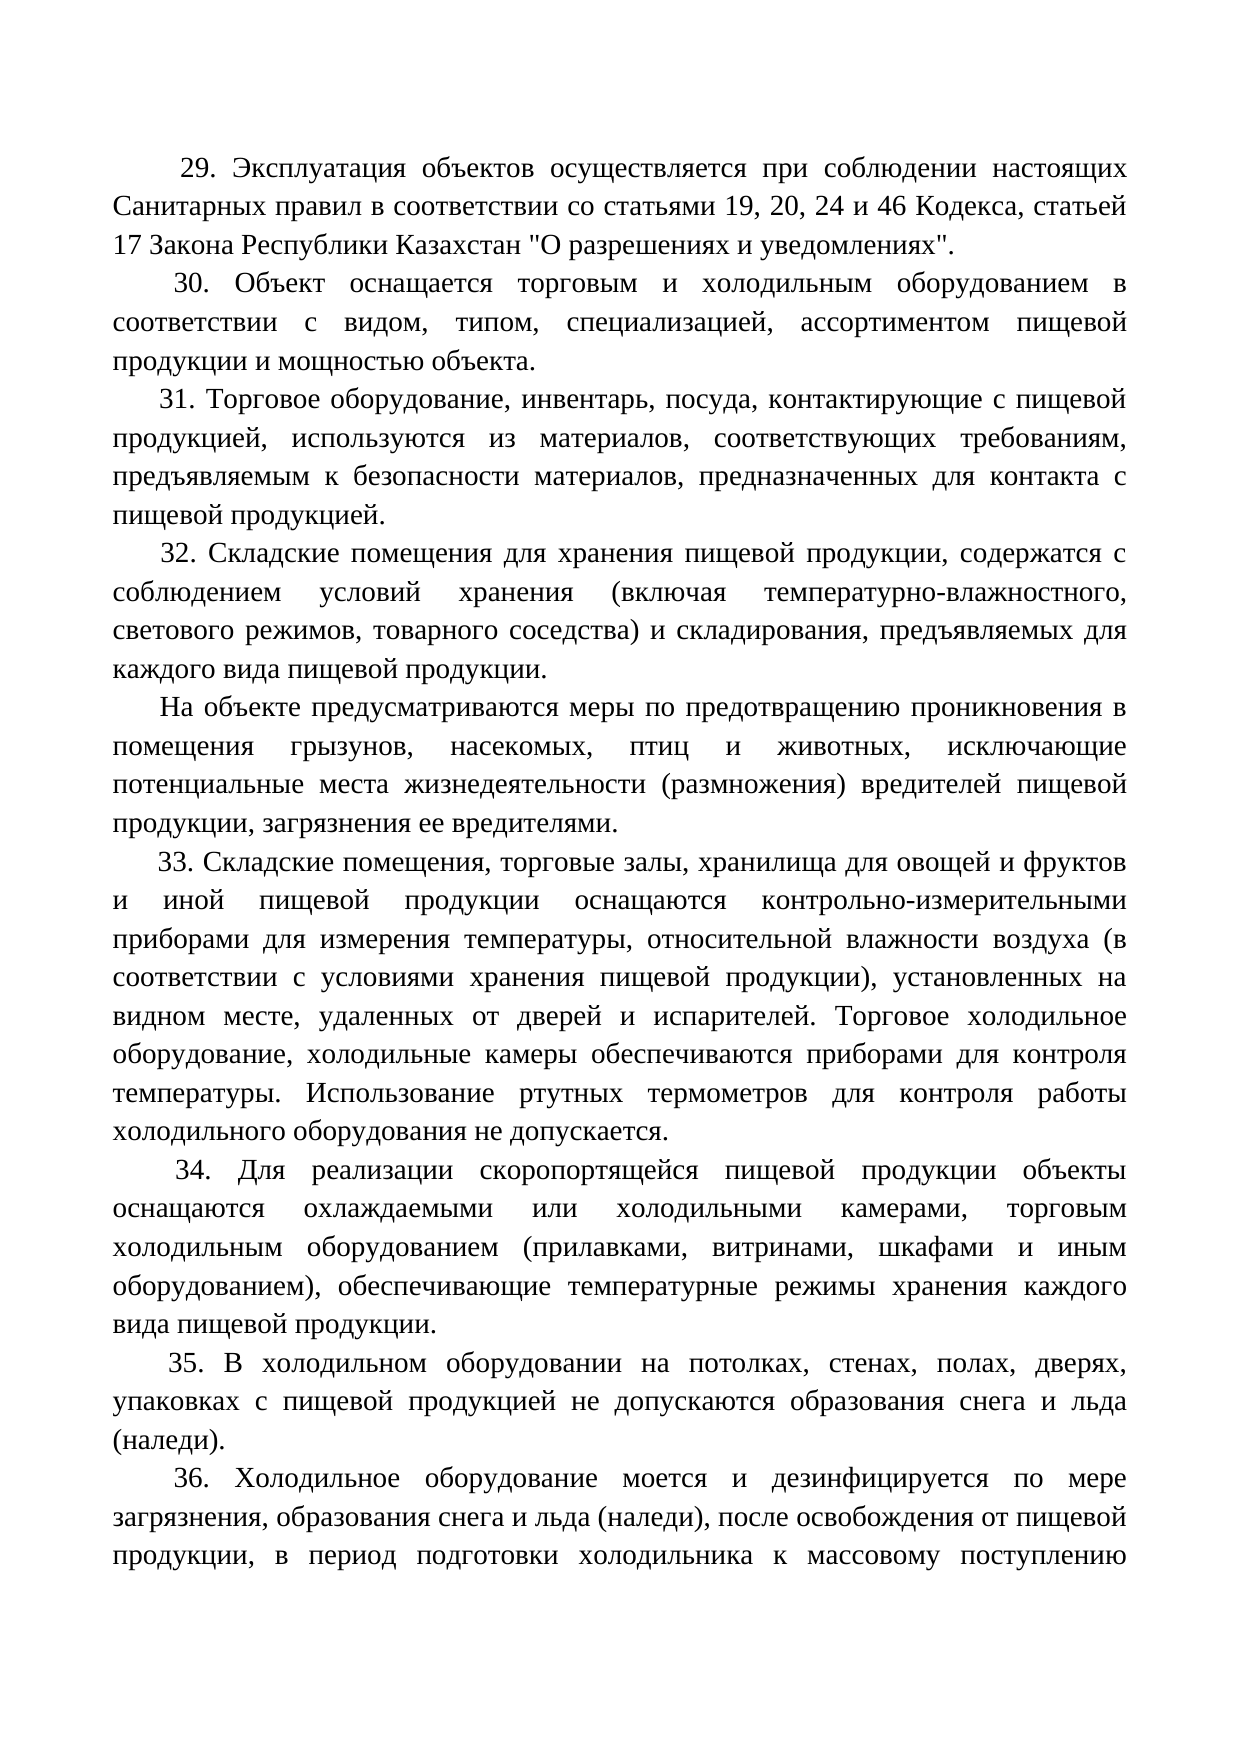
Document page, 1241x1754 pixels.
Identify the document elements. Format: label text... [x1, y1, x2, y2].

text На объекте предусматриваются меры по предотвращению проникновения в помещения грызунов, насекомых, птиц и животных, исключающие потенциальные места жизнедеятельности (размножения) вредителей пищевой продукции, загрязнения ее вредителями. [112, 689, 1128, 839]
text 29. Эксплуатация объектов осуществляется при соблюдении настоящих Санитарных правил в соответствии со статьями 19, 20, 24 и 46 Кодекса, статьей 17 Закона Республики Казахстан "О разрешениях и уведомлениях". [112, 150, 1128, 261]
text 34. Для реализации скоропортящейся пищевой продукции объекты оснащаются охлаждаемыми или холодильными камерами, торговым холодильным оборудованием (прилавками, витринами, шкафами и иным оборудованием), обеспечивающие температурные режимы хранения каждого вида пищевой продукции. [112, 1152, 1128, 1340]
text 32. Складские помещения для хранения пищевой продукции, содержатся с соблюдением условий хранения (включая температурно-влажностного, светового режимов, товарного соседства) и складирования, предъявляемых для каждого вида пищевой продукции. [112, 535, 1128, 684]
text 33. Складские помещения, торговые залы, хранилища для овощей и фруктов и иной пищевой продукции оснащаются контрольно-измерительными приборами для измерения температуры, относительной влажности воздуха (в соответствии с условиями хранения пищевой продукции), установленных на видном месте, удаленных от дверей и испарителей. Торговое холодильное оборудование, холодильные камеры обеспечиваются приборами для контроля температуры. Использование ртутных термометров для контроля работы холодильного оборудования не допускается. [112, 844, 1128, 1147]
text 31. Торговое оборудование, инвентарь, посуда, контактирующие с пищевой продукцией, используются из материалов, соответствующих требованиям, предъявляемым к безопасности материалов, предназначенных для контакта с пищевой продукцией. [112, 381, 1128, 530]
text 35. В холодильном оборудовании на потолках, стенах, полах, дверях, упаковках с пищевой продукцией не допускаются образования снега и льда (наледи). [112, 1345, 1128, 1455]
text 30. Объект оснащается торговым и холодильным оборудованием в соответствии с видом, типом, специализацией, ассортиментом пищевой продукции и мощностью объекта. [112, 266, 1128, 376]
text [112, 1460, 1128, 1571]
